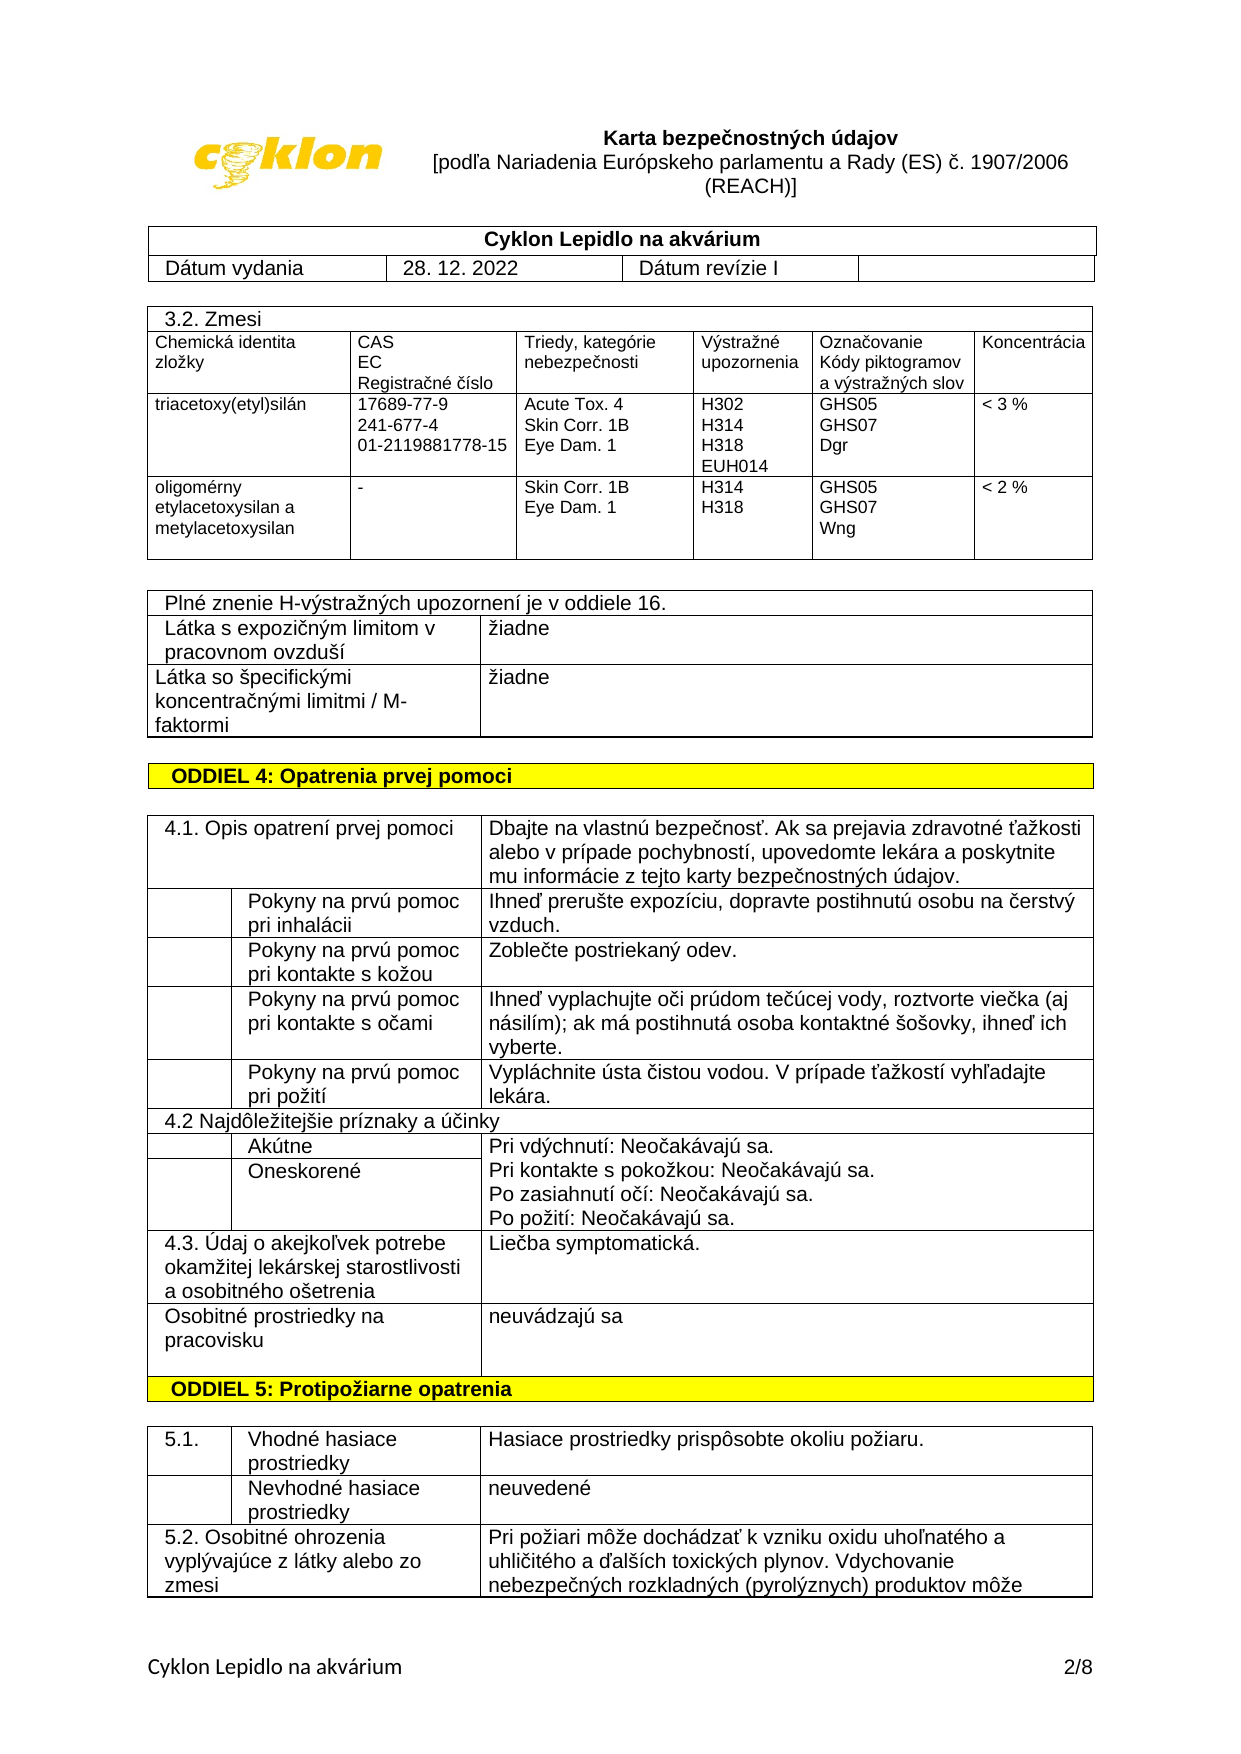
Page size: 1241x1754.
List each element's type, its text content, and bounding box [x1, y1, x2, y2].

table_cell ODDIEL 5: Protipožiarne opatrenia [148, 1377, 1093, 1401]
table_cell Ihneď prerušte expozíciu, dopravte postihnutú osobu na čerstvý vzduch. [482, 889, 1093, 937]
table_cell Ihneď vyplachujte oči prúdom tečúcej vody, roztvorte viečka (aj násilím); ak má postihnutá osoba kontaktné šošovky, ihneď ich vyberte. [482, 987, 1093, 1059]
table_cell Akútne [232, 1134, 481, 1158]
table_header Dbajte na vlastnú bezpečnosť. Ak sa prejavia zdravotné ťažkosti alebo v prípade pochybností, upovedomte lekára a poskytnite mu informácie z tejto karty bezpečnostných údajov. [482, 816, 1093, 888]
table_cell Nevhodné hasiace prostriedky [232, 1476, 480, 1523]
table_cell [148, 1060, 231, 1108]
table_cell Chemická identita zložky [148, 332, 350, 393]
table_header 4.1. Opis opatrení prvej pomoci [148, 816, 481, 888]
table_cell < 3 % [975, 394, 1092, 476]
table_cell Látka so špecifickými koncentračnými limitmi / M-faktormi [148, 665, 480, 736]
table_cell GHS05 GHS07 Wng [813, 477, 974, 558]
table_cell 4.3. Údaj o akejkoľvek potrebe okamžitej lekárskej starostlivosti a osobitného ošetrenia [148, 1231, 481, 1303]
table_cell H302 H314 H318 EUH014 [694, 394, 812, 476]
table_cell Triedy, kategórie nebezpečnosti [517, 332, 693, 393]
table_header Hasiace prostriedky prispôsobte okoliu požiaru. [481, 1427, 1092, 1474]
table_cell 5.2. Osobitné ohrozenia vyplývajúce z látky alebo zo zmesi [148, 1525, 480, 1596]
table_cell Koncentrácia [975, 332, 1092, 393]
table_cell žiadne [481, 665, 1092, 736]
table_cell Pokyny na prvú pomoc pri kontakte s kožou [232, 938, 481, 986]
table_cell < 2 % [975, 477, 1092, 558]
table_cell 17689-77-9 241-677-4 01-2119881778-15 [351, 394, 516, 476]
picture [182, 117, 394, 203]
table_cell neuvádzajú sa [482, 1304, 1093, 1376]
table_cell [148, 987, 231, 1059]
table_cell - [351, 477, 516, 558]
table_cell oligomérny etylacetoxysilan a metylacetoxysilan [148, 477, 350, 558]
table_cell Zoblečte postriekaný odev. [482, 938, 1093, 986]
table_cell Pokyny na prvú pomoc pri kontakte s očami [232, 987, 481, 1059]
table_cell GHS05 GHS07 Dgr [813, 394, 974, 476]
table_cell Pri vdýchnutí: Neočakávajú sa. Pri kontakte s pokožkou: Neočakávajú sa. Po zasiahnutí očí: Neočakávajú sa. Po požití: Neočakávajú sa. [482, 1134, 1093, 1230]
table_cell [148, 1134, 231, 1158]
table_cell Skin Corr. 1B Eye Dam. 1 [517, 477, 693, 558]
table_cell [148, 889, 231, 937]
table_cell Osobitné prostriedky na pracovisku [148, 1304, 481, 1376]
table_cell Látka s expozičným limitom v pracovnom ovzduší [148, 616, 480, 663]
table_cell [148, 1476, 231, 1523]
table_cell Oneskorené [232, 1159, 481, 1230]
table_cell Výstražné upozornenia [694, 332, 812, 393]
table_cell [148, 1159, 231, 1230]
table_cell CAS EC Registračné číslo [351, 332, 516, 393]
table_header Vhodné hasiace prostriedky [232, 1427, 480, 1474]
table_cell Označovanie Kódy piktogramov a výstražných slov [813, 332, 974, 393]
table_header 5.1. [148, 1427, 231, 1474]
table_cell Pokyny na prvú pomoc pri požití [232, 1060, 481, 1108]
table_cell [148, 938, 231, 986]
table_cell triacetoxy(etyl)silán [148, 394, 350, 476]
table_header 3.2. Zmesi [148, 307, 1092, 331]
table_cell Pokyny na prvú pomoc pri inhalácii [232, 889, 481, 937]
table_cell 4.2 Najdôležitejšie príznaky a účinky [148, 1109, 1093, 1133]
table_cell žiadne [481, 616, 1092, 663]
table_cell Vypláchnite ústa čistou vodou. V prípade ťažkostí vyhľadajte lekára. [482, 1060, 1093, 1108]
table_cell Acute Tox. 4 Skin Corr. 1B Eye Dam. 1 [517, 394, 693, 476]
table_cell H314 H318 [694, 477, 812, 558]
table_cell neuvedené [481, 1476, 1092, 1523]
table_header ODDIEL 4: Opatrenia prvej pomoci [149, 764, 1093, 788]
table_cell Liečba symptomatická. [482, 1231, 1093, 1303]
table_header Plné znenie H-výstražných upozornení je v oddiele 16. [148, 591, 1092, 614]
